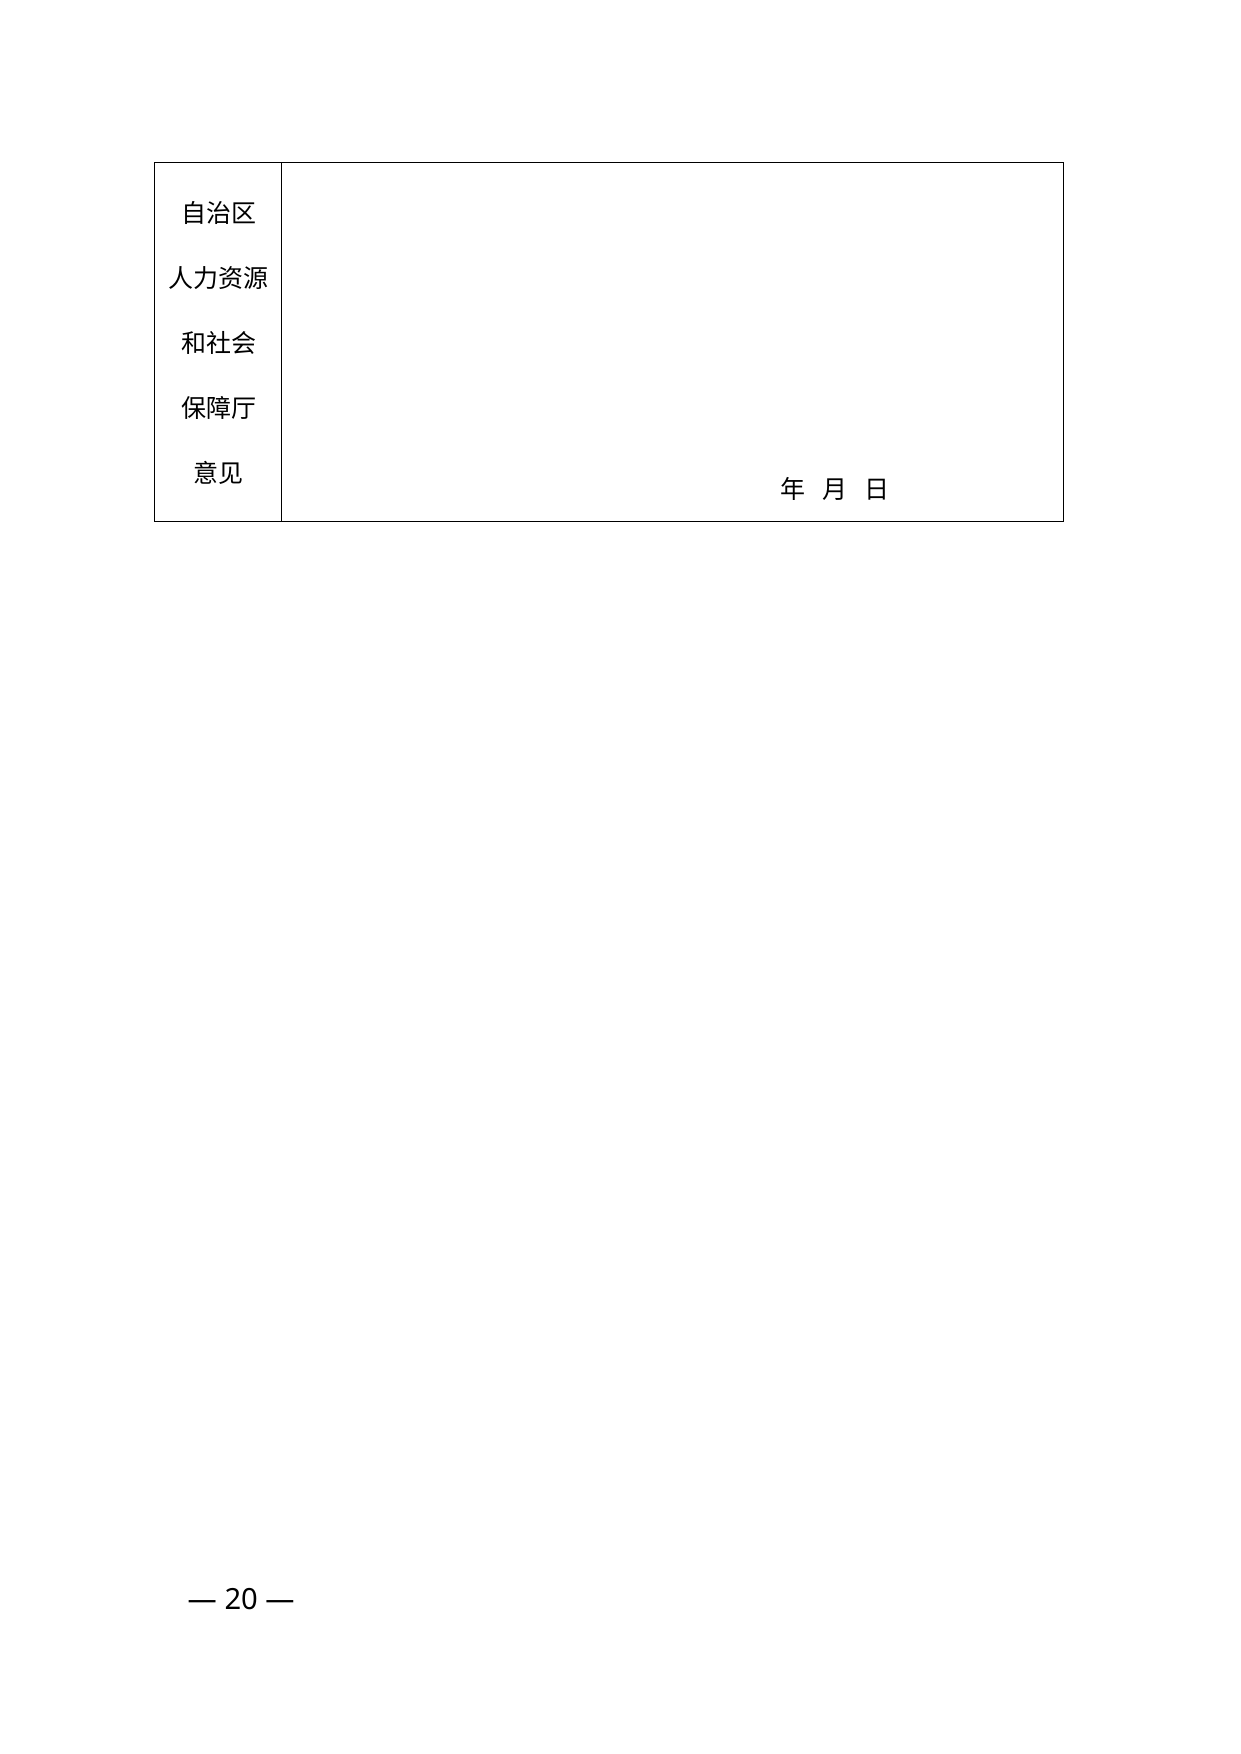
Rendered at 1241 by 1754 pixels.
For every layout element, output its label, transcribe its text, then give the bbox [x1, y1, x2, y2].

table_cell 年 月 日 [282, 163, 1063, 521]
table_cell 自治区 人力资源和社会 保障厅 意见 [155, 163, 281, 521]
